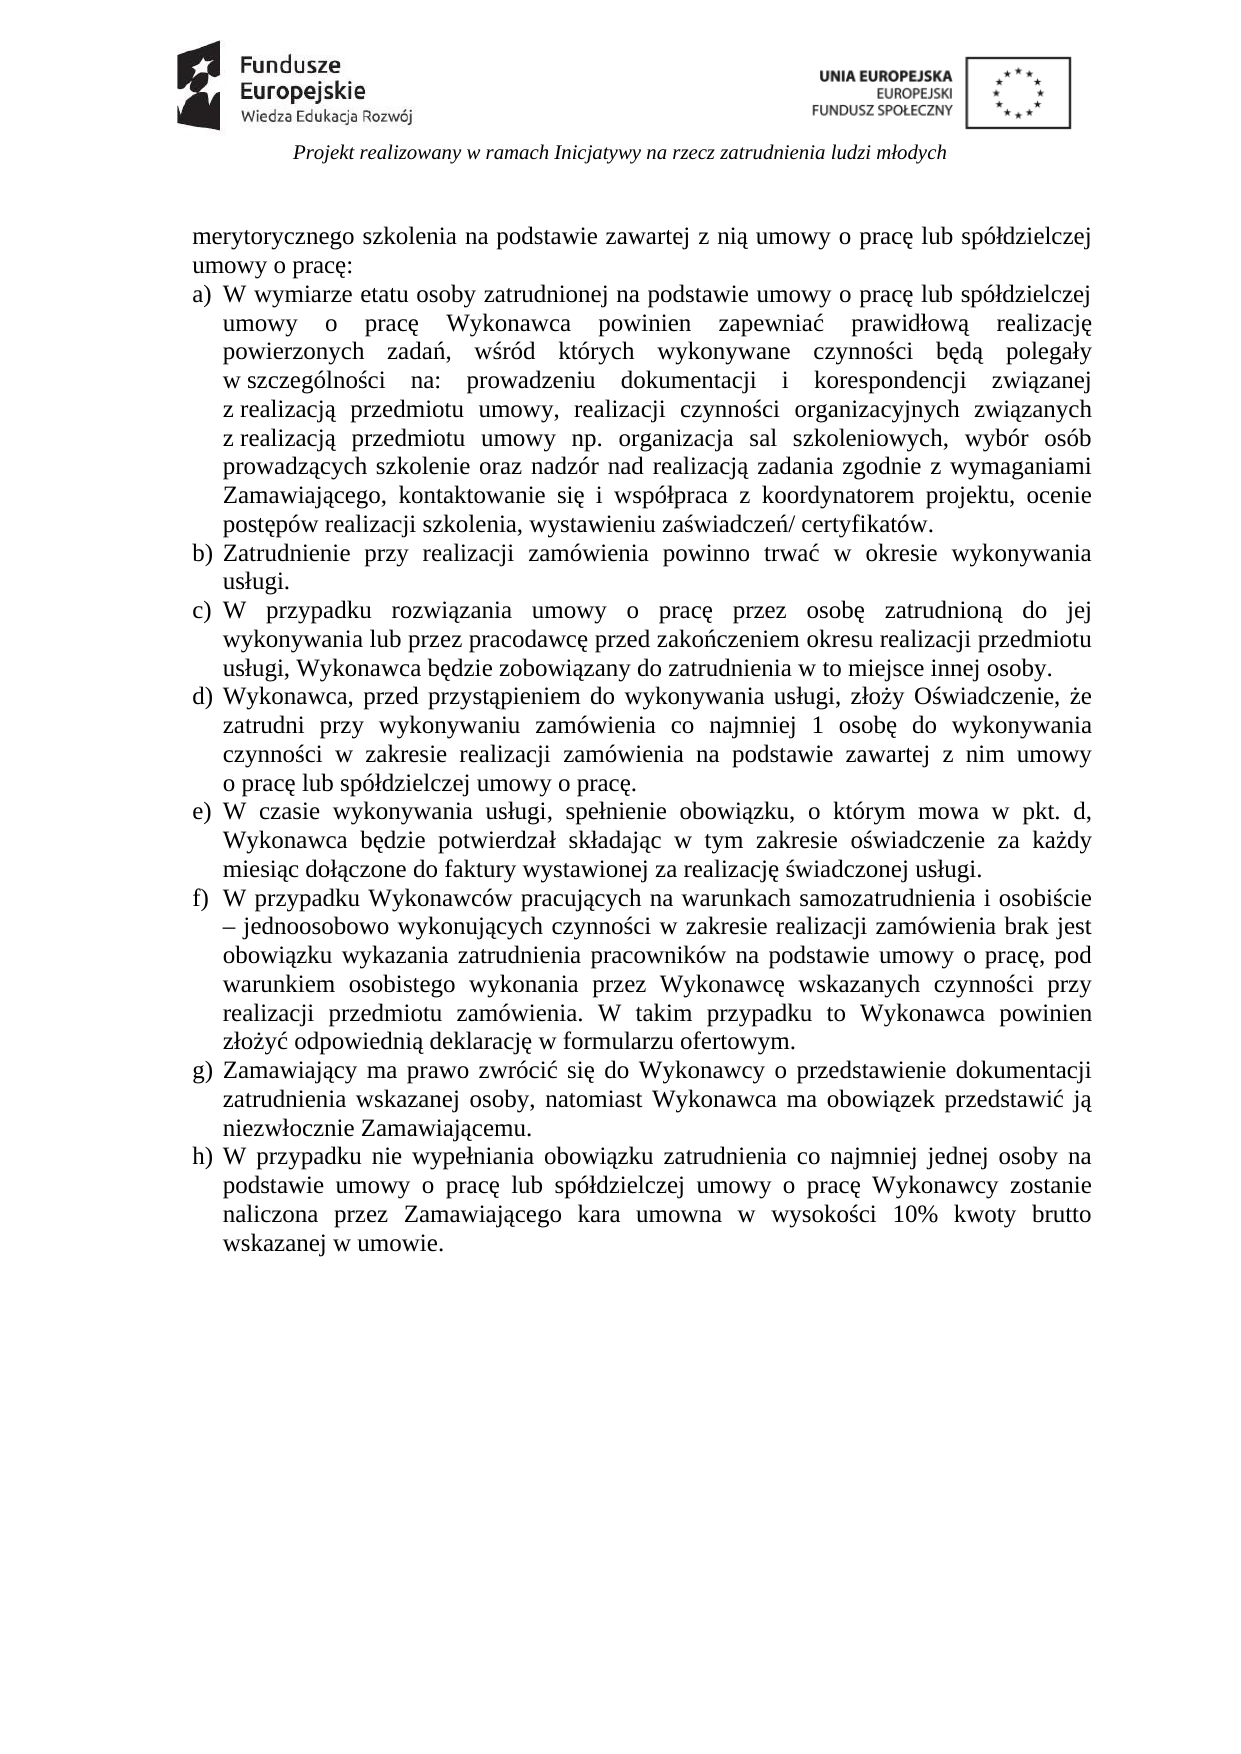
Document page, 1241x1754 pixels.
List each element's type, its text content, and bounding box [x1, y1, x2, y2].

picture [141, 18, 452, 161]
list W wymiarze etatu osoby zatrudnionej na podstawie umowy o pracę lub spółdzielczej umowy o pracę Wykonawca powinien zapewniać prawidłową realizację powierzonych zadań, wśród których wykonywane czynności będą polegały w szczególności na: prowadzeniu dokumentacji i korespondencji związanej z realizacją przedmiotu umowy, realizacji czynności organizacyjnych związanych z realizacją przedmiotu umowy np. organizacja sal szkoleniowych, wybór osób prowadzących szkolenie oraz nadzór nad realizacją zadania zgodnie z wymaganiami Zamawiającego, kontaktowanie się i współpraca z koordynatorem projektu, ocenie postępów realizacji szkolenia, wystawieniu zaświadczeń/ certyfikatów. [192, 279, 1093, 538]
list W czasie wykonywania usługi, spełnienie obowiązku, o którym mowa w pkt. d, Wykonawca będzie potwierdzał składając w tym zakresie oświadczenie za każdy miesiąc dołączone do faktury wystawionej za realizację świadczonej usługi. [192, 796, 1093, 883]
picture [791, 37, 1092, 149]
list Zamawiający ma prawo zwrócić się do Wykonawcy o przedstawienie dokumentacji zatrudnienia wskazanej osoby, natomiast Wykonawca ma obowiązek przedstawić ją niezwłocznie Zamawiającemu. [192, 1055, 1093, 1141]
list W przypadku Wykonawców pracujących na warunkach samozatrudnienia i osobiście – jednoosobowo wykonujących czynności w zakresie realizacji zamówienia brak jest obowiązku wykazania zatrudnienia pracowników na podstawie umowy o pracę, pod warunkiem osobistego wykonania przez Wykonawcę wskazanych czynności przy realizacji przedmiotu zamówienia. W takim przypadku to Wykonawca powinien złożyć odpowiednią deklarację w formularzu ofertowym. [192, 883, 1093, 1055]
list W przypadku nie wypełniania obowiązku zatrudnienia co najmniej jednej osoby na podstawie umowy o pracę lub spółdzielczej umowy o pracę Wykonawcy zostanie naliczona przez Zamawiającego kara umowna w wysokości 10% kwoty brutto wskazanej w umowie. [192, 1141, 1093, 1256]
list Zatrudnienie przy realizacji zamówienia powinno trwać w okresie wykonywania usługi. [192, 538, 1093, 595]
list W przypadku rozwiązania umowy o pracę przez osobę zatrudnioną do jej wykonywania lub przez pracodawcę przed zakończeniem okresu realizacji przedmiotu usługi, Wykonawca będzie zobowiązany do zatrudnienia w to miejsce innej osoby. [192, 595, 1093, 681]
list Wykonawca, przed przystąpieniem do wykonywania usługi, złoży Oświadczenie, że zatrudni przy wykonywaniu zamówienia co najmniej 1 osobę do wykonywania czynności w zakresie realizacji zamówienia na podstawie zawartej z nim umowy o pracę lub spółdzielczej umowy o pracę. [192, 681, 1093, 796]
